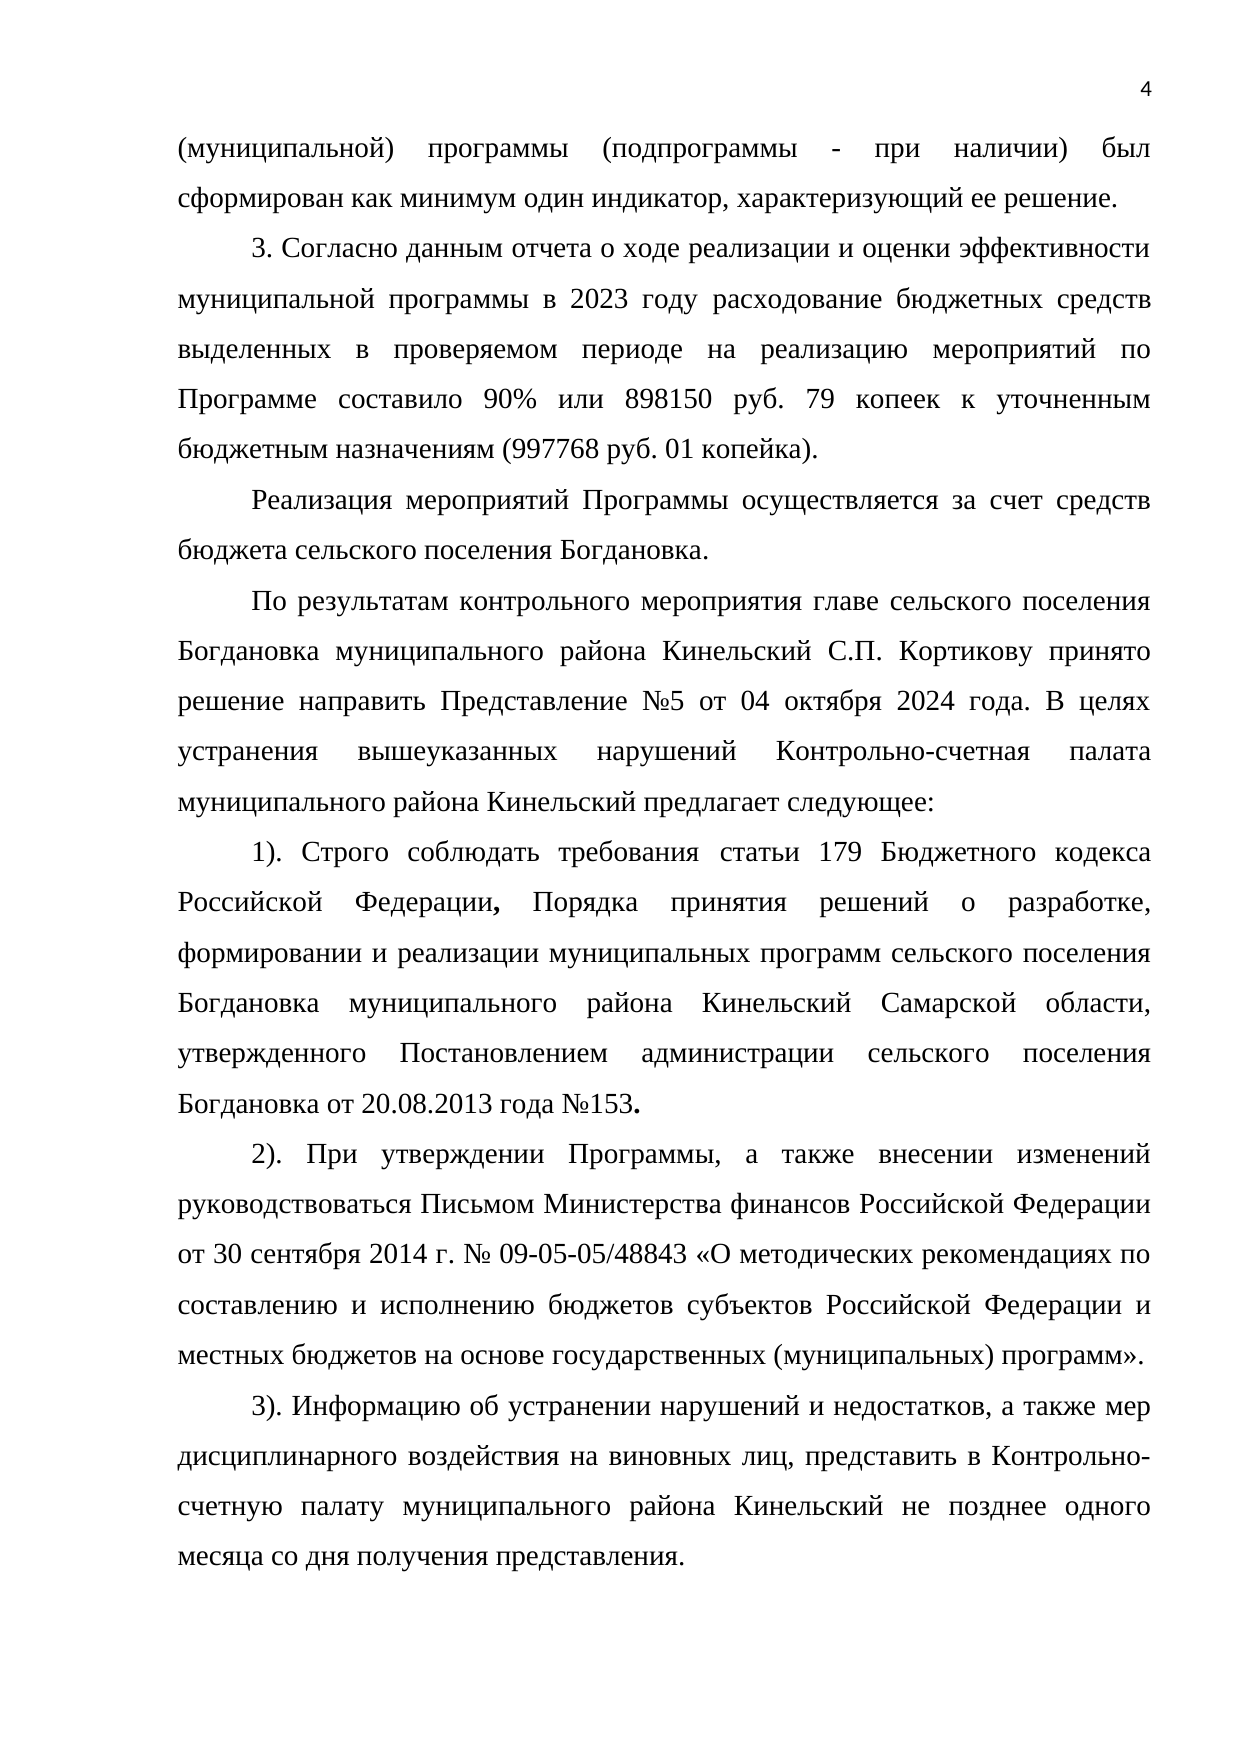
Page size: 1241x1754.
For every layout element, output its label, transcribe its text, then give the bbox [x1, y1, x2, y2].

text 1). Строго соблюдать требования статьи 179 Бюджетного кодекса Российской Федерации, Порядка принятия решений о разработке, формировании и реализации муниципальных программ сельского поселения Богдановка муниципального района Кинельский Самарской области, утвержденного Постановлением администрации сельского поселения Богдановка от 20.08.2013 года №153. [177, 834, 1152, 1119]
text По результатам контрольного мероприятия главе сельского поселения Богдановка муниципального района Кинельский С.П. Кортикову принято решение направить Представление №5 от 04 октября 2024 года. В целях устранения вышеуказанных нарушений Контрольно-счетная палата муниципального района Кинельский предлагает следующее: [177, 583, 1152, 817]
text 2). При утверждении Программы, а также внесении изменений руководствоваться Письмом Министерства финансов Российской Федерации от 30 сентября 2014 г. № 09-05-05/48843 «О методических рекомендациях по составлению и исполнению бюджетов субъектов Российской Федерации и местных бюджетов на основе государственных (муниципальных) программ». [177, 1136, 1152, 1371]
text Реализация мероприятий Программы осуществляется за счет средств бюджета сельского поселения Богдановка. [177, 482, 1152, 566]
text 3). Информацию об устранении нарушений и недостатков, а также мер дисциплинарного воздействия на виновных лиц, представить в Контрольно-счетную палату муниципального района Кинельский не позднее одного месяца со дня получения представления. [177, 1388, 1152, 1572]
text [177, 130, 1152, 214]
text 3. Согласно данным отчета о ходе реализации и оценки эффективности муниципальной программы в 2023 году расходование бюджетных средств выделенных в проверяемом периоде на реализацию мероприятий по Программе составило 90% или 898150 руб. 79 копеек к уточненным бюджетным назначениям (997768 руб. 01 копейка). [177, 230, 1152, 465]
